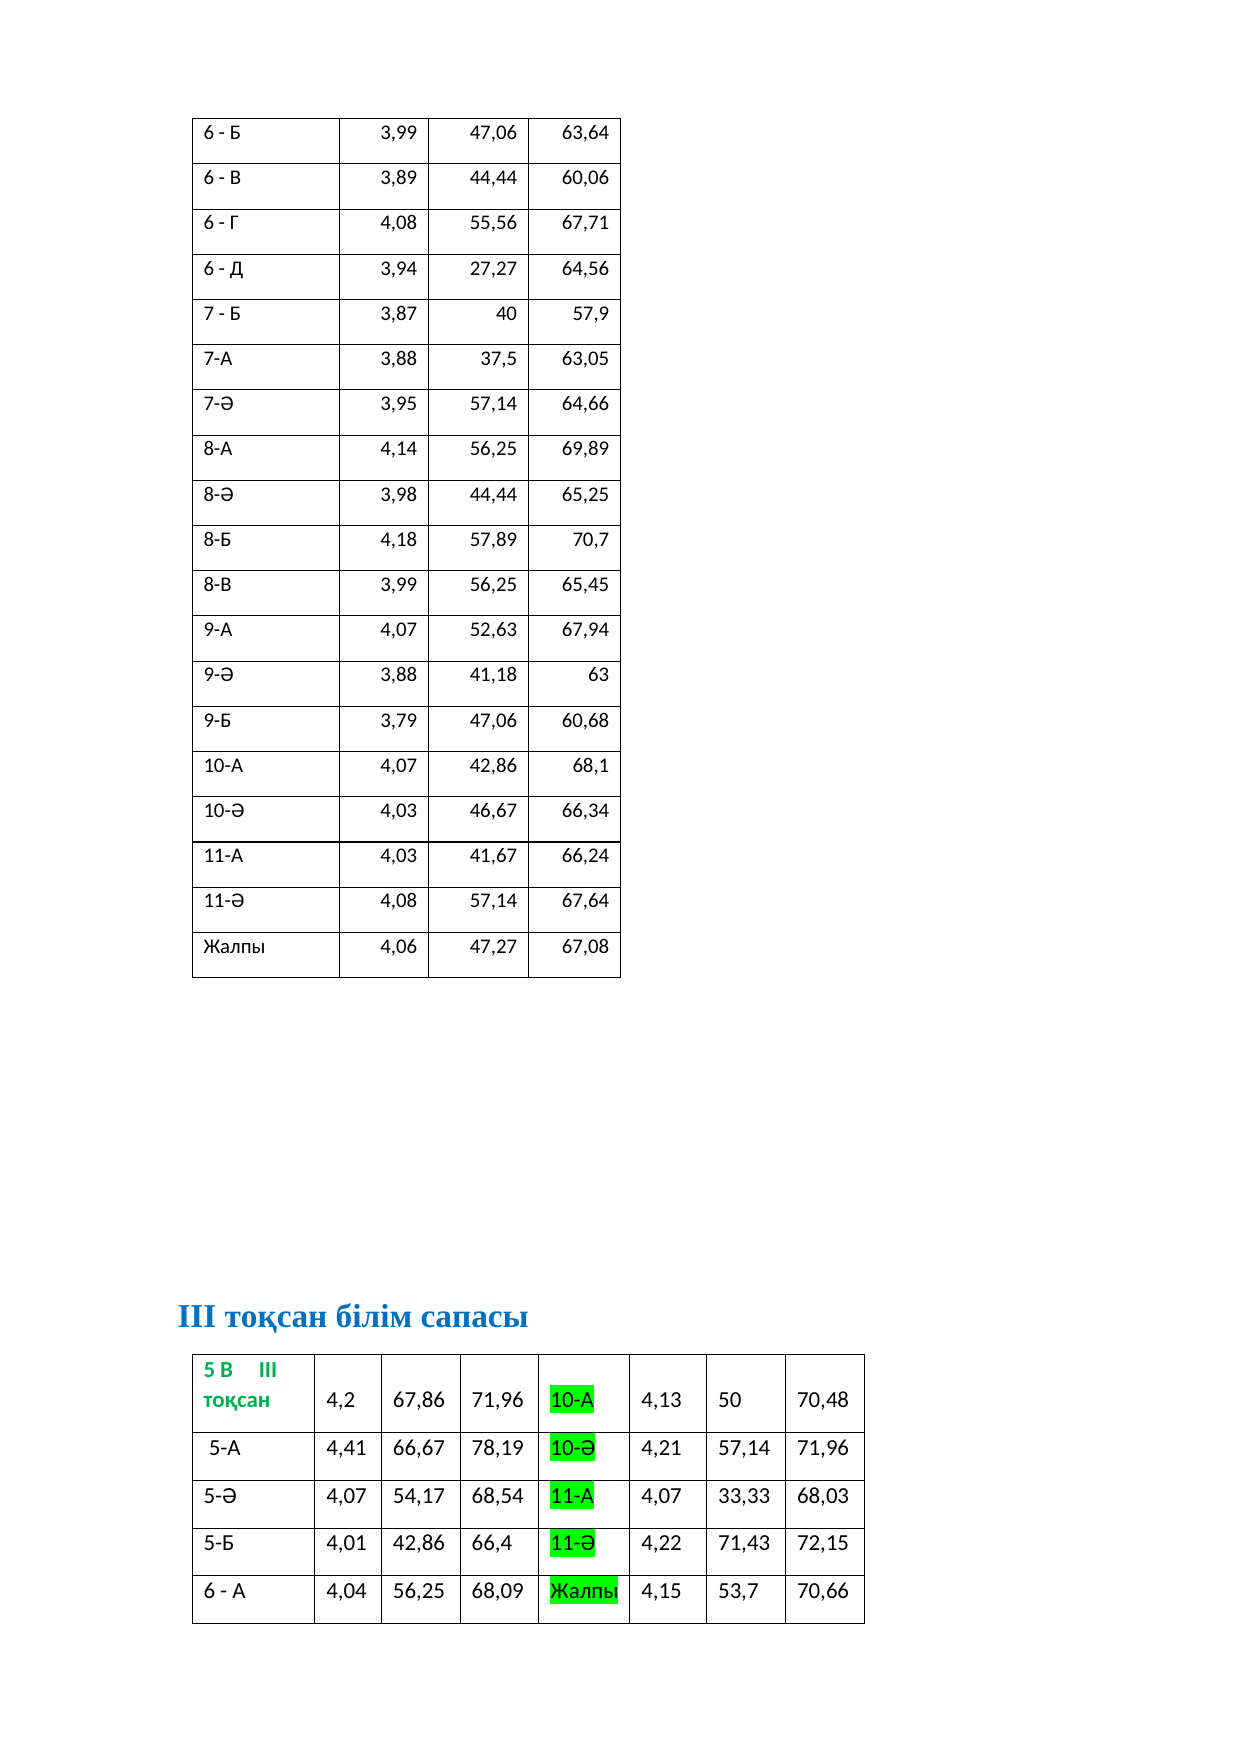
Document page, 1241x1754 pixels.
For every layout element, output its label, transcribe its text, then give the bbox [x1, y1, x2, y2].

table_cell 3,95 [340, 390, 428, 434]
table_cell 65,45 [529, 571, 620, 615]
table_cell 68,09 [461, 1576, 538, 1623]
table_cell 4,07 [315, 1481, 381, 1527]
table_cell 27,27 [429, 255, 528, 299]
table_cell 3,94 [340, 255, 428, 299]
table_cell 57,9 [529, 300, 620, 344]
table_cell 4,22 [630, 1529, 706, 1575]
table_cell 68,03 [786, 1481, 864, 1527]
table_cell 44,44 [429, 481, 528, 525]
table_cell 60,06 [529, 164, 620, 208]
table_cell 11-А [539, 1481, 629, 1527]
table_cell 3,89 [340, 164, 428, 208]
table_cell 6 - Б [193, 119, 339, 163]
table_cell Жалпы [193, 933, 339, 977]
table_cell 70,66 [786, 1576, 864, 1623]
table_cell 67,71 [529, 210, 620, 254]
table_cell 66,67 [382, 1433, 460, 1480]
table_cell 4,07 [340, 616, 428, 661]
table_cell 67,94 [529, 616, 620, 661]
table_cell 66,4 [461, 1529, 538, 1575]
table_cell Жалпы [539, 1576, 629, 1623]
table_cell 4,07 [630, 1481, 706, 1527]
table_cell 10-Ә [193, 797, 339, 841]
table_cell 4,06 [340, 933, 428, 977]
table_cell 4,14 [340, 436, 428, 480]
table_header 67,86 [382, 1355, 460, 1432]
table_cell 40 [429, 300, 528, 344]
table_header 10-А [539, 1355, 629, 1432]
table_cell 63,05 [529, 345, 620, 389]
table_cell 4,08 [340, 210, 428, 254]
table_cell 4,21 [630, 1433, 706, 1480]
table_cell 67,08 [529, 933, 620, 977]
table_cell 4,04 [315, 1576, 381, 1623]
table_header 70,48 [786, 1355, 864, 1432]
table_cell 4,15 [630, 1576, 706, 1623]
table_cell 56,25 [382, 1576, 460, 1623]
table_cell 71,96 [786, 1433, 864, 1480]
table_cell 10-А [193, 752, 339, 796]
table_cell 8-А [193, 436, 339, 480]
table_cell 3,98 [340, 481, 428, 525]
table_cell 11-А [193, 843, 339, 887]
table_cell 4,08 [340, 888, 428, 932]
table_cell 6 - В [193, 164, 339, 208]
table_cell 3,87 [340, 300, 428, 344]
table_header 4,13 [630, 1355, 706, 1432]
table_cell 57,14 [429, 888, 528, 932]
table_cell 66,34 [529, 797, 620, 841]
table_cell 47,06 [429, 707, 528, 751]
table_cell 68,1 [529, 752, 620, 796]
table_cell 9-Б [193, 707, 339, 751]
table_cell 4,03 [340, 843, 428, 887]
table_cell 7-Ә [193, 390, 339, 434]
table_cell 5-Б [193, 1529, 314, 1575]
table_header 5 В III тоқсан [193, 1355, 314, 1432]
table_cell 11-Ә [539, 1529, 629, 1575]
table_cell 7-А [193, 345, 339, 389]
table_cell 57,14 [429, 390, 528, 434]
table_cell 8-Б [193, 526, 339, 570]
table_cell 4,41 [315, 1433, 381, 1480]
table_cell 63,64 [529, 119, 620, 163]
table_cell 3,88 [340, 345, 428, 389]
table_cell 5-А [193, 1433, 314, 1480]
table_cell 10-Ә [539, 1433, 629, 1480]
table_cell 3,99 [340, 119, 428, 163]
table_cell 66,24 [529, 843, 620, 887]
table_cell 5-Ә [193, 1481, 314, 1527]
table_cell 70,7 [529, 526, 620, 570]
table_cell 6 - Д [193, 255, 339, 299]
table_cell 71,43 [707, 1529, 785, 1575]
table_cell 3,88 [340, 662, 428, 706]
table_cell 52,63 [429, 616, 528, 661]
table_cell 55,56 [429, 210, 528, 254]
table_cell 53,7 [707, 1576, 785, 1623]
table_cell 67,64 [529, 888, 620, 932]
table_cell 4,03 [340, 797, 428, 841]
table_cell 42,86 [429, 752, 528, 796]
table_cell 64,66 [529, 390, 620, 434]
table_cell 44,44 [429, 164, 528, 208]
table_header 50 [707, 1355, 785, 1432]
table_cell 8-В [193, 571, 339, 615]
table_cell 37,5 [429, 345, 528, 389]
text III тоқсан білім сапасы [177, 1296, 1152, 1334]
table_cell 68,54 [461, 1481, 538, 1527]
table_cell 42,86 [382, 1529, 460, 1575]
table_cell 60,68 [529, 707, 620, 751]
table_cell 11-Ә [193, 888, 339, 932]
table_cell 47,27 [429, 933, 528, 977]
table_cell 6 - Г [193, 210, 339, 254]
table_cell 41,67 [429, 843, 528, 887]
table_cell 3,99 [340, 571, 428, 615]
table_cell 78,19 [461, 1433, 538, 1480]
table_cell 72,15 [786, 1529, 864, 1575]
table_cell 57,89 [429, 526, 528, 570]
table_cell 64,56 [529, 255, 620, 299]
table_cell 3,79 [340, 707, 428, 751]
table_cell 69,89 [529, 436, 620, 480]
table_cell 4,18 [340, 526, 428, 570]
table_cell 9-А [193, 616, 339, 661]
table_cell 56,25 [429, 571, 528, 615]
table_cell 54,17 [382, 1481, 460, 1527]
table_cell 63 [529, 662, 620, 706]
table_cell 65,25 [529, 481, 620, 525]
table_cell 7 - Б [193, 300, 339, 344]
table_cell 9-Ә [193, 662, 339, 706]
table_cell 4,07 [340, 752, 428, 796]
table_cell 8-Ә [193, 481, 339, 525]
table_cell 47,06 [429, 119, 528, 163]
table_cell 41,18 [429, 662, 528, 706]
table_cell 6 - А [193, 1576, 314, 1623]
table_cell 57,14 [707, 1433, 785, 1480]
table_cell 46,67 [429, 797, 528, 841]
table_cell 33,33 [707, 1481, 785, 1527]
table_cell 56,25 [429, 436, 528, 480]
table_header 4,2 [315, 1355, 381, 1432]
table_cell 4,01 [315, 1529, 381, 1575]
table_header 71,96 [461, 1355, 538, 1432]
